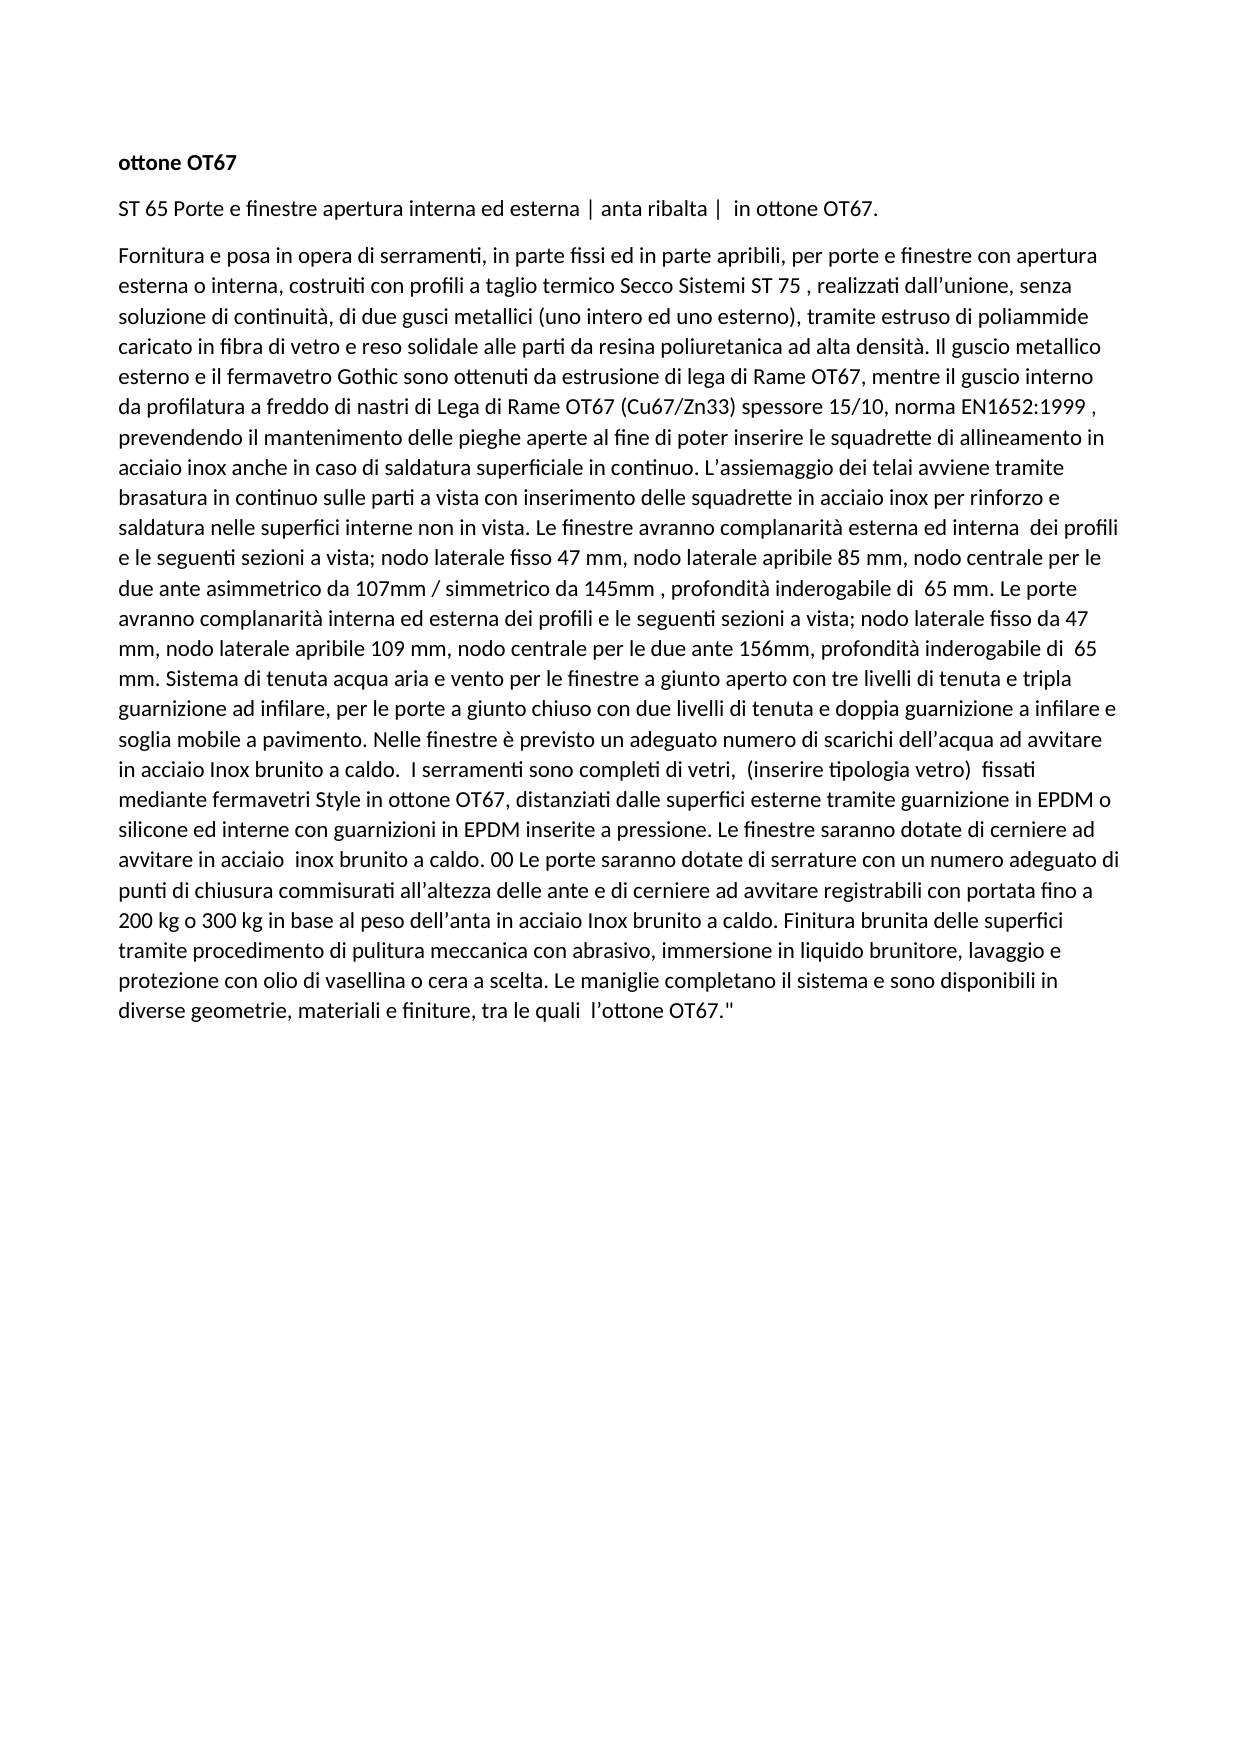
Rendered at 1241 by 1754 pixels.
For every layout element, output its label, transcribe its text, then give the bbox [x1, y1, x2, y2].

text ottone OT67 [118, 148, 1122, 176]
text ST 65 Porte e finestre apertura interna ed esterna | anta ribalta | in ottone OT67. [118, 194, 1122, 222]
text Fornitura e posa in opera di serramenti, in parte fissi ed in parte apribili, per porte e finestre con apertura esterna o interna, costruiti con profili a taglio termico Secco Sistemi ST 75 , realizzati dall’unione, senza soluzione di continuità, di due gusci metallici (uno intero ed uno esterno), tramite estruso di poliammide caricato in fibra di vetro e reso solidale alle parti da resina poliuretanica ad alta densità. Il guscio metallico esterno e il fermavetro Gothic sono ottenuti da estrusione di lega di Rame OT67, mentre il guscio interno da profilatura a freddo di nastri di Lega di Rame OT67 (Cu67/Zn33) spessore 15/10, norma EN1652:1999 , prevendendo il mantenimento delle pieghe aperte al fine di poter inserire le squadrette di allineamento in acciaio inox anche in caso di saldatura superficiale in continuo. L’assiemaggio dei telai avviene tramite brasatura in continuo sulle parti a vista con inserimento delle squadrette in acciaio inox per rinforzo e saldatura nelle superfici interne non in vista. Le finestre avranno complanarità esterna ed interna dei profili e le seguenti sezioni a vista; nodo laterale fisso 47 mm, nodo laterale apribile 85 mm, nodo centrale per le due ante asimmetrico da 107mm / simmetrico da 145mm , profondità inderogabile di 65 mm. Le porte avranno complanarità interna ed esterna dei profili e le seguenti sezioni a vista; nodo laterale fisso da 47 mm, nodo laterale apribile 109 mm, nodo centrale per le due ante 156mm, profondità inderogabile di 65 mm. Sistema di tenuta acqua aria e vento per le finestre a giunto aperto con tre livelli di tenuta e tripla guarnizione ad infilare, per le porte a giunto chiuso con due livelli di tenuta e doppia guarnizione a infilare e soglia mobile a pavimento. Nelle finestre è previsto un adeguato numero di scarichi dell’acqua ad avvitare in acciaio Inox brunito a caldo. I serramenti sono completi di vetri, (inserire tipologia vetro) fissati mediante fermavetri Style in ottone OT67, distanziati dalle superfici esterne tramite guarnizione in EPDM o silicone ed interne con guarnizioni in EPDM inserite a pressione. Le finestre saranno dotate di cerniere ad avvitare in acciaio inox brunito a caldo. 00 Le porte saranno dotate di serrature con un numero adeguato di punti di chiusura commisurati all’altezza delle ante e di cerniere ad avvitare registrabili con portata fino a 200 kg o 300 kg in base al peso dell’anta in acciaio Inox brunito a caldo. Finitura brunita delle superfici tramite procedimento di pulitura meccanica con abrasivo, immersione in liquido brunitore, lavaggio e protezione con olio di vasellina o cera a scelta. Le maniglie completano il sistema e sono disponibili in diverse geometrie, materiali e finiture, tra le quali l’ottone OT67." [118, 241, 1122, 1024]
